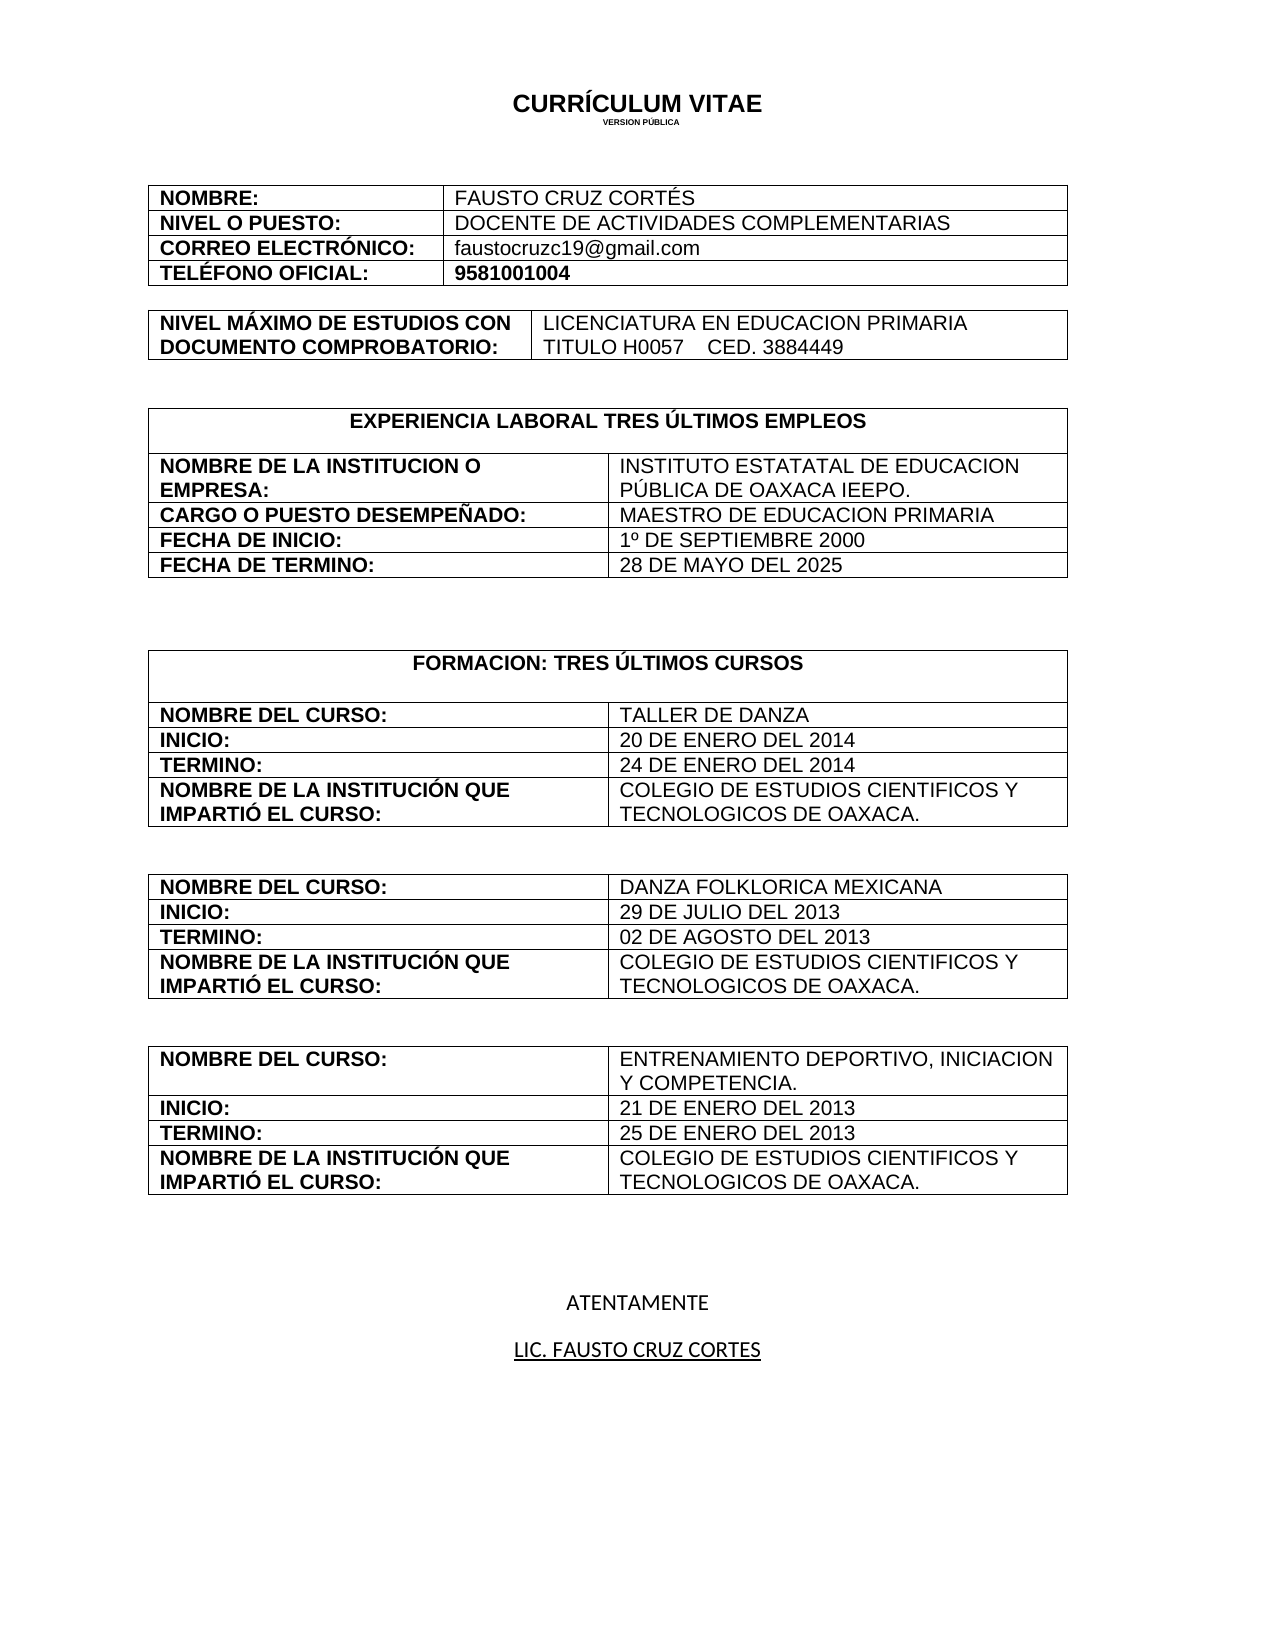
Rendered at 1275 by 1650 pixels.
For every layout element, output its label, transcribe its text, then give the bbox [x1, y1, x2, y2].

table_header FAUSTO CRUZ CORTÉS [444, 186, 1067, 209]
table_header LICENCIATURA EN EDUCACION PRIMARIA TITULO H0057 CED. 3884449 [532, 311, 1067, 358]
table_cell 9581001004 [444, 261, 1067, 284]
table_cell 25 DE ENERO DEL 2013 [609, 1121, 1067, 1145]
table_cell INICIO: [149, 900, 608, 924]
table_cell TERMINO: [149, 925, 608, 949]
table_cell CORREO ELECTRÓNICO: [149, 236, 443, 259]
table_cell 29 DE JULIO DEL 2013 [609, 900, 1067, 924]
table_header NOMBRE DEL CURSO: [149, 875, 608, 899]
table_cell TERMINO: [149, 753, 608, 777]
table_cell INICIO: [149, 1096, 608, 1120]
table_cell NOMBRE DE LA INSTITUCIÓN QUE IMPARTIÓ EL CURSO: [149, 778, 608, 826]
table_cell INSTITUTO ESTATATAL DE EDUCACION PÚBLICA DE OAXACA IEEPO. [609, 454, 1067, 502]
table_cell 02 DE AGOSTO DEL 2013 [609, 925, 1067, 949]
table_cell TALLER DE DANZA [609, 703, 1067, 727]
table_cell 21 DE ENERO DEL 2013 [609, 1096, 1067, 1120]
table_header NOMBRE: [149, 186, 443, 209]
table_cell DOCENTE DE ACTIVIDADES COMPLEMENTARIAS [444, 211, 1067, 234]
table_cell faustocruzc19@gmail.com [444, 236, 1067, 259]
table_cell INICIO: [149, 728, 608, 752]
table_header DANZA FOLKLORICA MEXICANA [609, 875, 1067, 899]
table_cell 20 DE ENERO DEL 2014 [609, 728, 1067, 752]
table_header EXPERIENCIA LABORAL TRES ÚLTIMOS EMPLEOS [149, 409, 1067, 453]
table_cell 24 DE ENERO DEL 2014 [609, 753, 1067, 777]
table_cell FECHA DE INICIO: [149, 528, 608, 552]
table_cell NIVEL O PUESTO: [149, 211, 443, 234]
table_cell 28 DE MAYO DEL 2025 [609, 553, 1067, 577]
text LIC. FAUSTO CRUZ CORTES [148, 1335, 1127, 1363]
table_cell MAESTRO DE EDUCACION PRIMARIA [609, 503, 1067, 527]
table_cell COLEGIO DE ESTUDIOS CIENTIFICOS Y TECNOLOGICOS DE OAXACA. [609, 1146, 1067, 1194]
table_cell NOMBRE DEL CURSO: [149, 703, 608, 727]
table_cell CARGO O PUESTO DESEMPEÑADO: [149, 503, 608, 527]
text ATENTAMENTE [148, 1288, 1127, 1317]
text CURRÍCULUM VITAE [148, 89, 1127, 117]
table_cell FECHA DE TERMINO: [149, 553, 608, 577]
table_cell TELÉFONO OFICIAL: [149, 261, 443, 284]
table_cell NOMBRE DE LA INSTITUCIÓN QUE IMPARTIÓ EL CURSO: [149, 1146, 608, 1194]
table_header NOMBRE DEL CURSO: [149, 1047, 608, 1095]
table_cell NOMBRE DE LA INSTITUCION O EMPRESA: [149, 454, 608, 502]
table_cell 1º DE SEPTIEMBRE 2000 [609, 528, 1067, 552]
table_header ENTRENAMIENTO DEPORTIVO, INICIACION Y COMPETENCIA. [609, 1047, 1067, 1095]
table_header NIVEL MÁXIMO DE ESTUDIOS CON DOCUMENTO COMPROBATORIO: [149, 311, 531, 358]
table_cell NOMBRE DE LA INSTITUCIÓN QUE IMPARTIÓ EL CURSO: [149, 950, 608, 998]
table_header FORMACION: TRES ÚLTIMOS CURSOS [149, 651, 1067, 702]
table_cell TERMINO: [149, 1121, 608, 1145]
table_cell COLEGIO DE ESTUDIOS CIENTIFICOS Y TECNOLOGICOS DE OAXACA. [609, 950, 1067, 998]
table_cell COLEGIO DE ESTUDIOS CIENTIFICOS Y TECNOLOGICOS DE OAXACA. [609, 778, 1067, 826]
